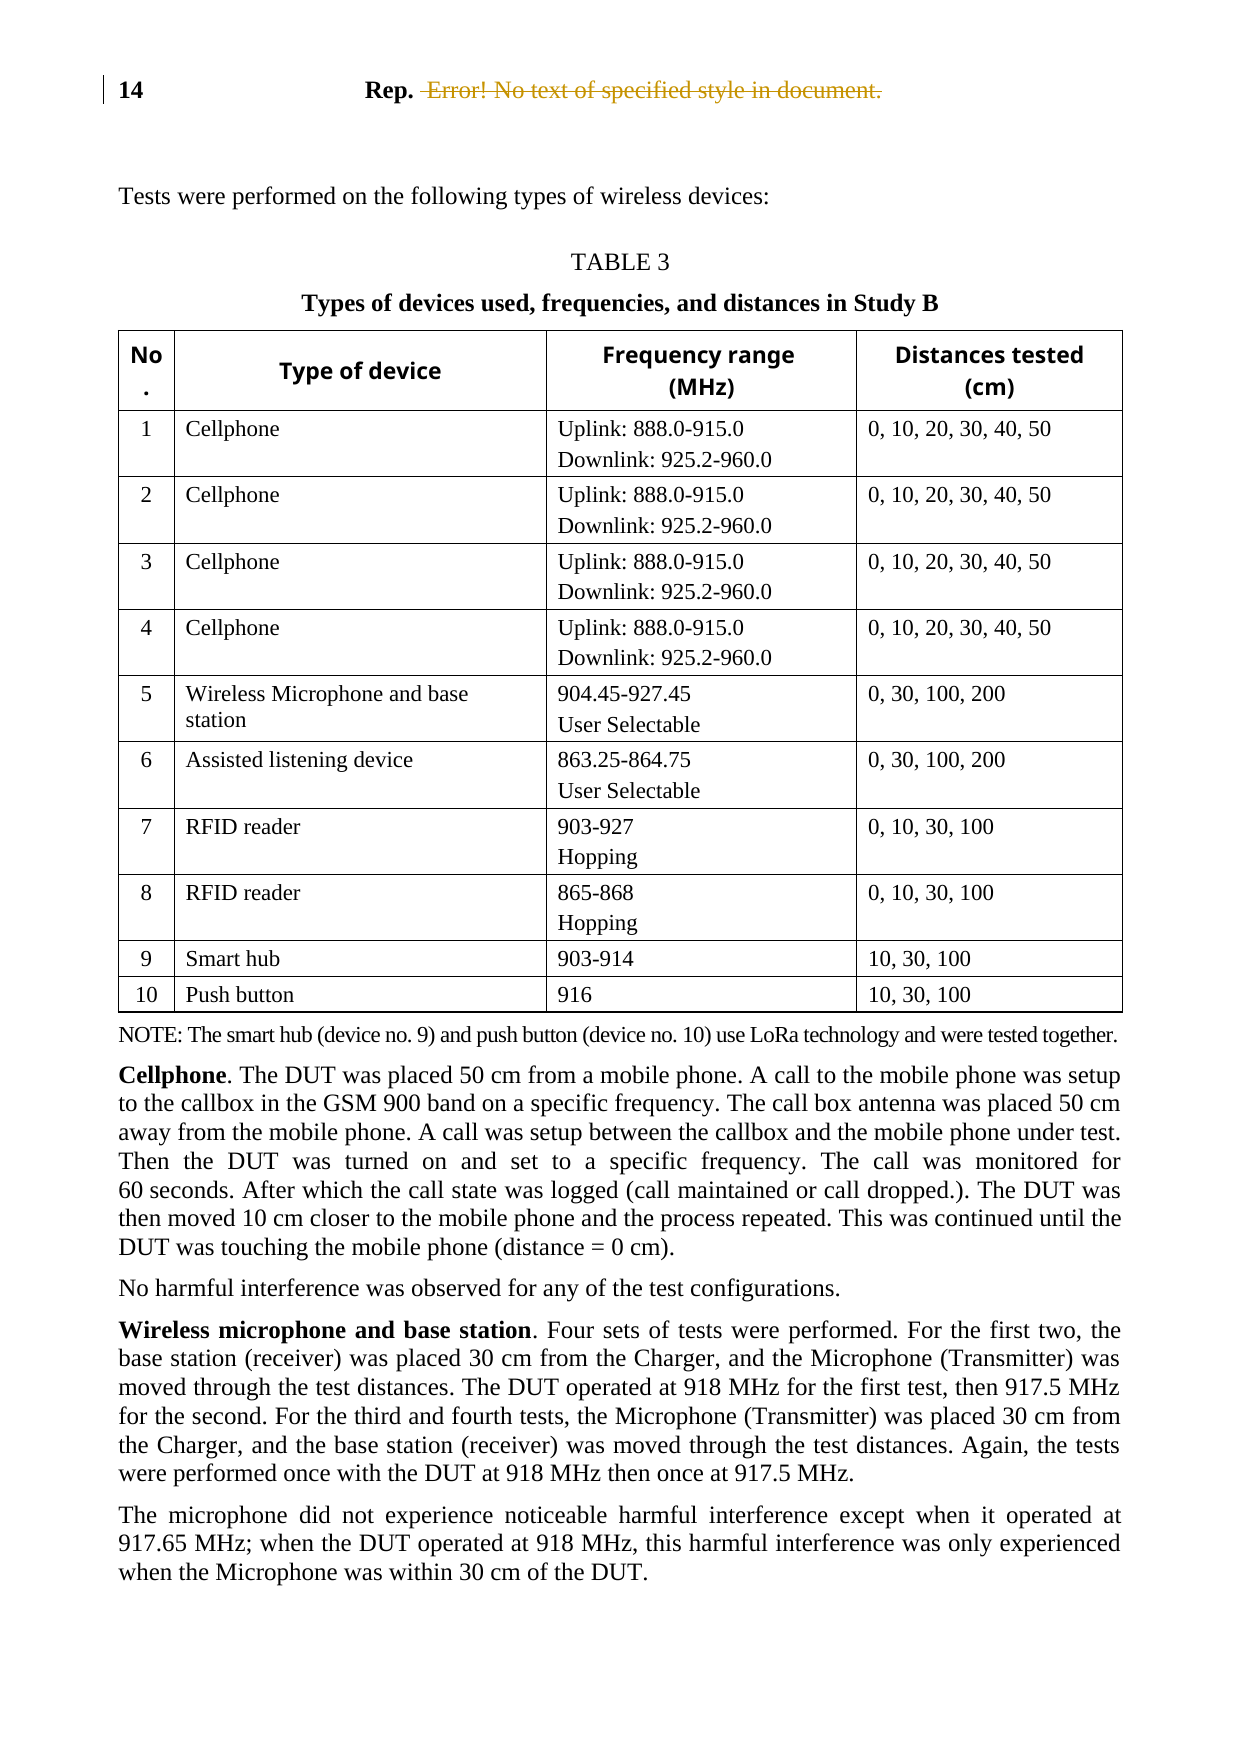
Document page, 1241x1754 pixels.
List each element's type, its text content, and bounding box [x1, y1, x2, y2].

table_cell 8 [119, 875, 174, 940]
table_cell 9 [119, 941, 174, 976]
table_cell 0, 10, 20, 30, 40, 50 [857, 544, 1122, 609]
table_cell Wireless Microphone and base station [175, 676, 546, 741]
table_cell 0, 10, 20, 30, 40, 50 [857, 610, 1122, 675]
table_cell Uplink: 888.0-915.0 Downlink: 925.2-960.0 [547, 610, 856, 675]
table_cell 5 [119, 676, 174, 741]
table_cell Uplink: 888.0-915.0 Downlink: 925.2-960.0 [547, 477, 856, 542]
table_cell 0, 30, 100, 200 [857, 676, 1122, 741]
table_cell 1 [119, 411, 174, 476]
table_cell 0, 10, 20, 30, 40, 50 [857, 411, 1122, 476]
text Cellphone. The DUT was placed 50 cm from a mobile phone. A call to the mobile phone was setup to the callbox in the GSM 900 band on a specific frequency. The call box antenna was placed 50 cm away from the mobile phone. A call was setup between the callbox and the mobile phone under test. Then the DUT was turned on and set to a specific frequency. The call was monitored for 60 seconds. After which the call state was logged (call maintained or call dropped.). The DUT was then moved 10 cm closer to the mobile phone and the process repeated. This was continued until the DUT was touching the mobile phone (distance = 0 cm). [118, 1060, 1122, 1261]
table_header Distances tested (cm) [857, 331, 1122, 410]
table_cell Push button [175, 977, 546, 1011]
table_header No. [119, 331, 174, 410]
text Wireless microphone and base station. Four sets of tests were performed. For the first two, the base station (receiver) was placed 30 cm from the Charger, and the Microphone (Transmitter) was moved through the test distances. The DUT operated at 918 MHz for the first test, then 917.5 MHz for the second. For the third and fourth tests, the Microphone (Transmitter) was placed 30 cm from the Charger, and the base station (receiver) was moved through the test distances. Again, the tests were performed once with the DUT at 918 MHz then once at 917.5 MHz. [118, 1315, 1122, 1487]
table_cell 3 [119, 544, 174, 609]
table_cell 0, 10, 20, 30, 40, 50 [857, 477, 1122, 542]
table_cell 10, 30, 100 [857, 977, 1122, 1011]
table_cell RFID reader [175, 809, 546, 874]
text NOTE: The smart hub (device no. 9) and push button (device no. 10) use LoRa technology and were tested together. [118, 1021, 1122, 1047]
table_cell 10, 30, 100 [857, 941, 1122, 976]
table_cell Cellphone [175, 544, 546, 609]
table_cell 863.25-864.75 User Selectable [547, 742, 856, 807]
text TABLE 3 [118, 247, 1122, 276]
table_cell Cellphone [175, 411, 546, 476]
table_cell RFID reader [175, 875, 546, 940]
table_cell Uplink: 888.0-915.0 Downlink: 925.2-960.0 [547, 411, 856, 476]
table_cell 4 [119, 610, 174, 675]
table_cell Uplink: 888.0-915.0 Downlink: 925.2-960.0 [547, 544, 856, 609]
text No harmful interference was observed for any of the test configurations. [118, 1273, 1122, 1302]
title Types of devices used, frequencies, and distances in Study B [118, 288, 1122, 317]
table_cell 0, 30, 100, 200 [857, 742, 1122, 807]
table_cell Assisted listening device [175, 742, 546, 807]
table_cell 865-868 Hopping [547, 875, 856, 940]
table_cell 0, 10, 30, 100 [857, 809, 1122, 874]
table_cell 903-927 Hopping [547, 809, 856, 874]
table_cell 7 [119, 809, 174, 874]
table_cell 6 [119, 742, 174, 807]
table_cell 2 [119, 477, 174, 542]
table_cell 10 [119, 977, 174, 1011]
table_cell 904.45-927.45 User Selectable [547, 676, 856, 741]
table_cell Smart hub [175, 941, 546, 976]
table_header Type of device [175, 331, 546, 410]
table_cell Cellphone [175, 477, 546, 542]
table_cell 903-914 [547, 941, 856, 976]
table_cell 0, 10, 30, 100 [857, 875, 1122, 940]
table_cell 916 [547, 977, 856, 1011]
table_header Frequency range (MHz) [547, 331, 856, 410]
table_cell Cellphone [175, 610, 546, 675]
text The microphone did not experience noticeable harmful interference except when it operated at 917.65 MHz; when the DUT operated at 918 MHz, this harmful interference was only experienced when the Microphone was within 30 cm of the DUT. [118, 1500, 1122, 1586]
title Tests were performed on the following types of wireless devices: [118, 181, 1122, 210]
